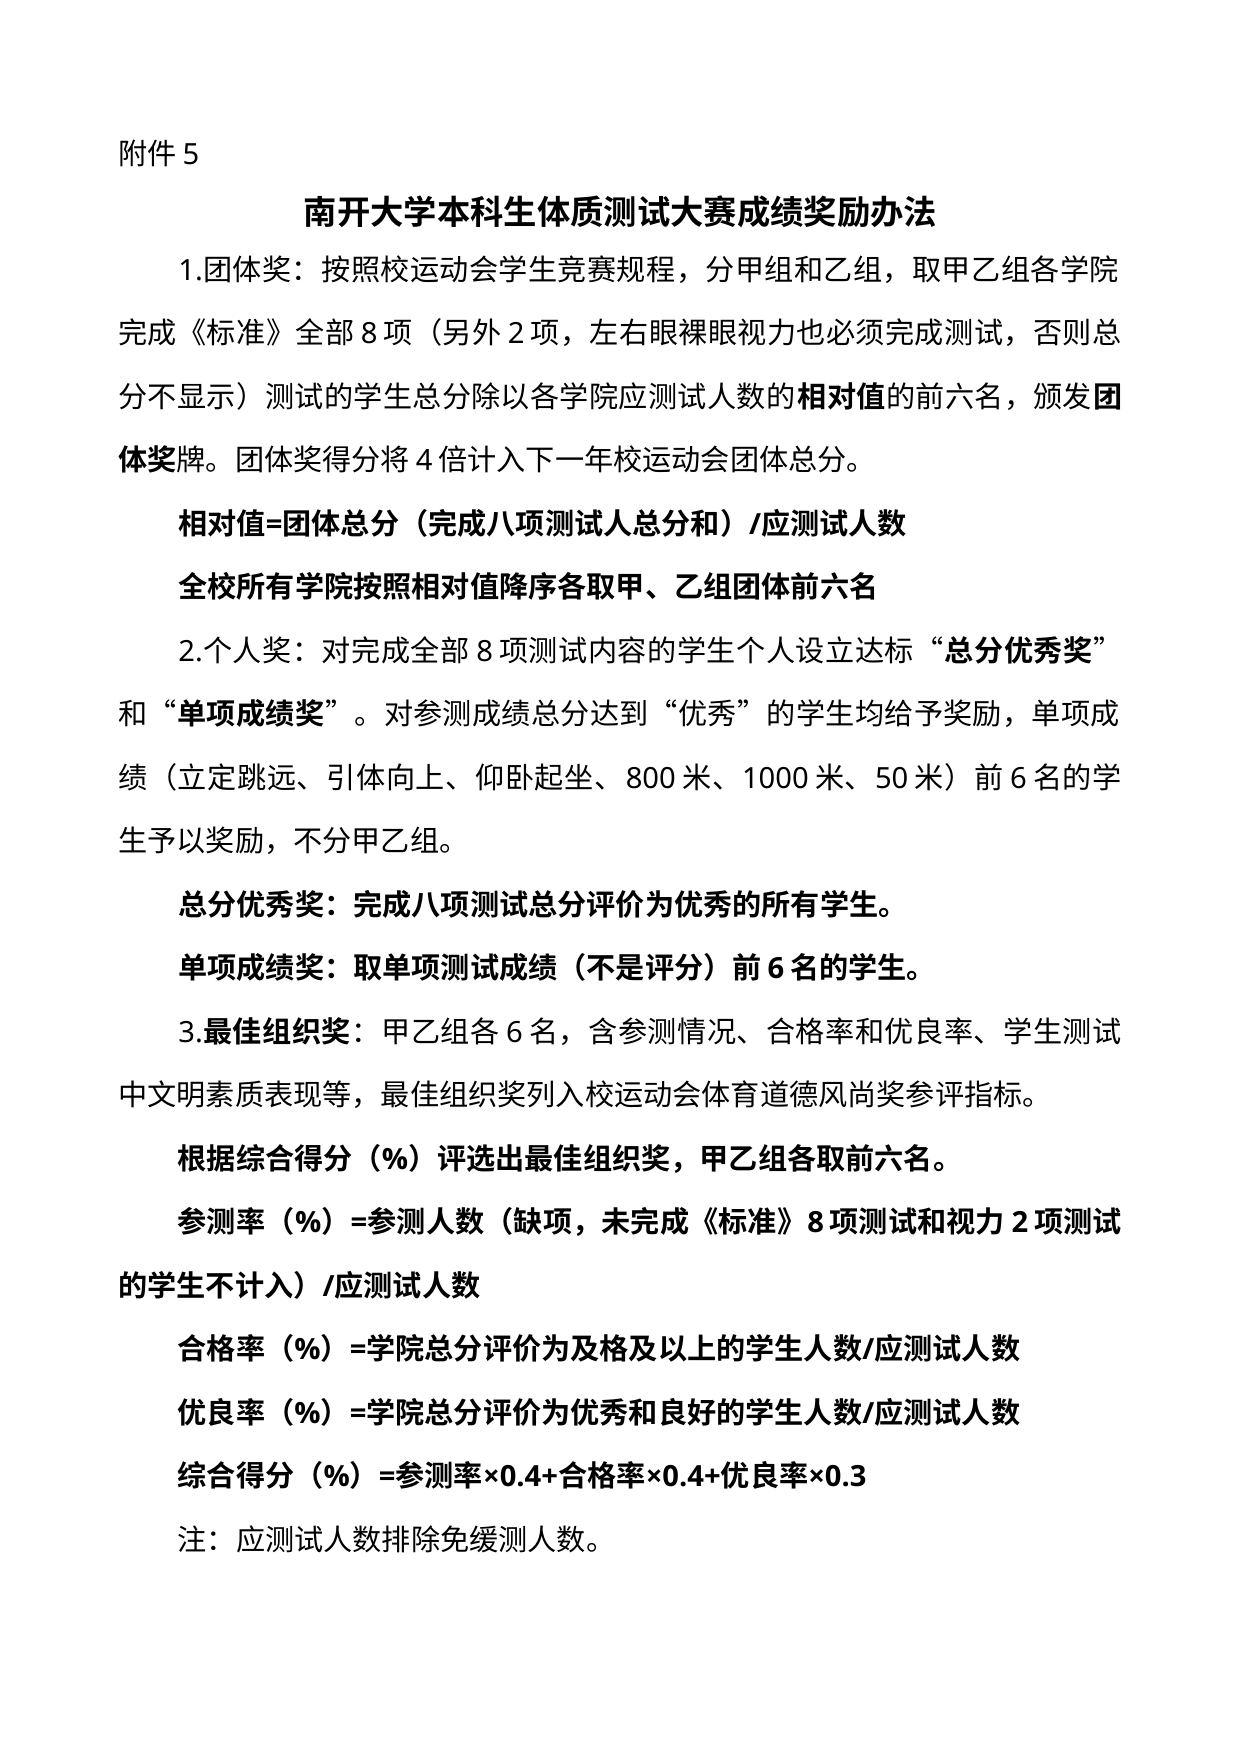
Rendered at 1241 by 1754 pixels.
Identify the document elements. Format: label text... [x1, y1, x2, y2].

text 3.最佳组织奖：甲乙组各6名，含参测情况、合格率和优良率、学生测试中文明素质表现等，最佳组织奖列入校运动会体育道德风尚奖参评指标。 [118, 1008, 1122, 1114]
text 2.个人奖：对完成全部8项测试内容的学生个人设立达标“总分优秀奖”和“单项成绩奖”。对参测成绩总分达到“优秀”的学生均给予奖励，单项成绩（立定跳远、引体向上、仰卧起坐、800米、1000米、50米）前6名的学生予以奖励，不分甲乙组。 [118, 627, 1122, 860]
text 附件5 [118, 131, 1122, 173]
text 根据综合得分（%）评选出最佳组织奖，甲乙组各取前六名。 [118, 1135, 1122, 1178]
text 相对值=团体总分（完成八项测试人总分和）/应测试人数 [118, 500, 1122, 543]
text 全校所有学院按照相对值降序各取甲、乙组团体前六名 [118, 564, 1122, 606]
text 优良率（%）=学院总分评价为优秀和良好的学生人数/应测试人数 [118, 1389, 1122, 1432]
text 综合得分（%）=参测率×0.4+合格率×0.4+优良率×0.3 [118, 1453, 1122, 1495]
text 总分优秀奖：完成八项测试总分评价为优秀的所有学生。 [118, 881, 1122, 923]
text 南开大学本科生体质测试大赛成绩奖励办法 [118, 186, 1122, 234]
text 注：应测试人数排除免缓测人数。 [118, 1516, 1122, 1559]
text 合格率（%）=学院总分评价为及格及以上的学生人数/应测试人数 [118, 1326, 1122, 1368]
text 1.团体奖：按照校运动会学生竞赛规程，分甲组和乙组，取甲乙组各学院完成《标准》全部8项（另外2项，左右眼裸眼视力也必须完成测试，否则总分不显示）测试的学生总分除以各学院应测试人数的相对值的前六名，颁发团体奖牌。团体奖得分将4倍计入下一年校运动会团体总分。 [118, 246, 1122, 479]
text 参测率（%）=参测人数（缺项，未完成《标准》8项测试和视力2项测试的学生不计入）/应测试人数 [118, 1199, 1122, 1305]
text 单项成绩奖：取单项测试成绩（不是评分）前6名的学生。 [118, 945, 1122, 987]
